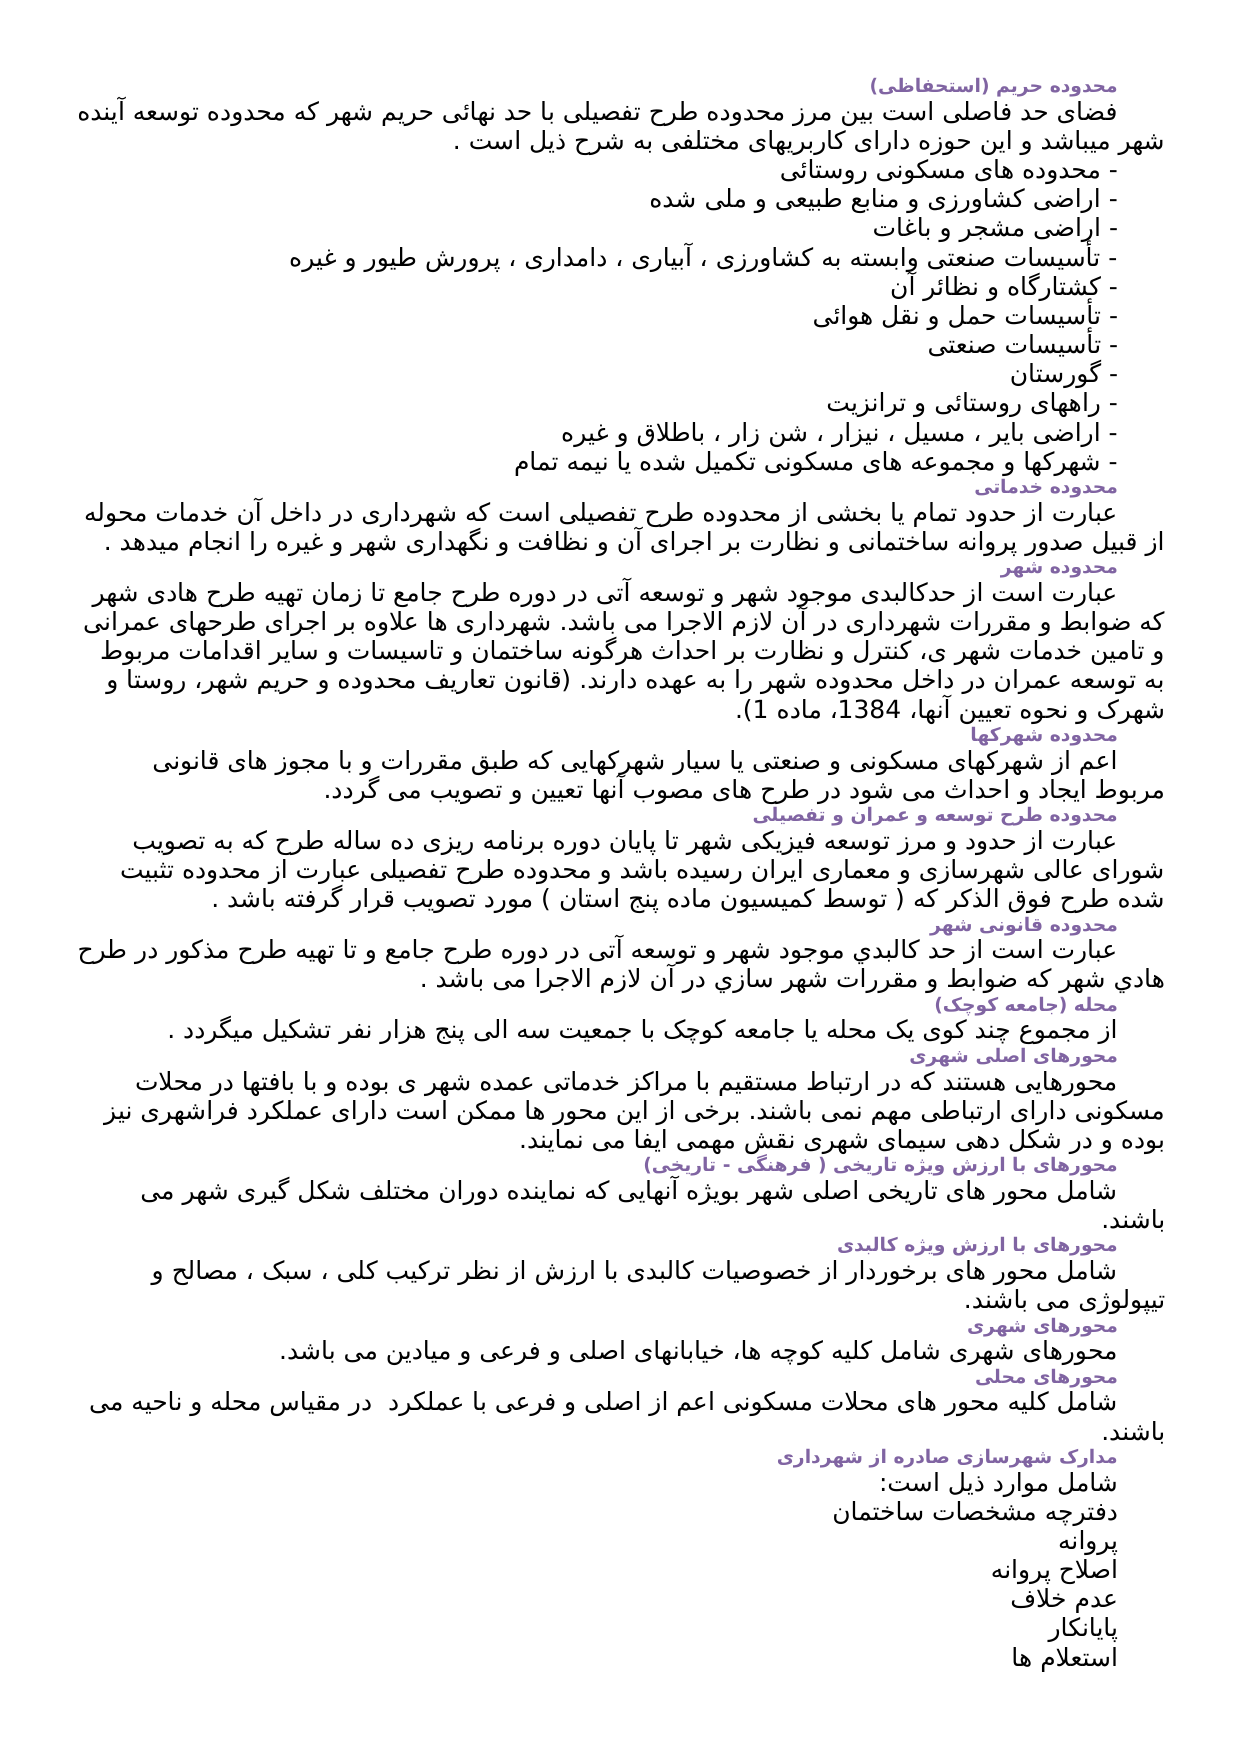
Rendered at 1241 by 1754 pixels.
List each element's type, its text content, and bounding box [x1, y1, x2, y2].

text فضای حد فاصلی است بین مرز محدوده طرح تفصیلی با حد نهائی حریم شهر که محدوده توسعه آینده شهر میباشد و این حوزه دارای کاربریهای مختلفی به شرح ذیل است . [75, 97, 1165, 155]
text - اراضی مشجر و باغات [75, 213, 1165, 243]
text محدوده قانونی شهر [75, 913, 1165, 935]
text عبارت است از حدکالبدی موجود شهر و توسعه آتی در دوره طرح جامع تا زمان تهیه طرح هادی شهر که ضوابط و مقررات شهرداری در آن لازم الاجرا می باشد. شهرداری ها علاوه بر اجرای طرحهای عمرانی و تامین خدمات شهر ی، کنترل و نظارت بر احداث هرگونه ساختمان و تاسیسات و سایر اقدامات مربوط به توسعه عمران در داخل محدوده شهر را به عهده دارند. (قانون تعاریف محدوده و حریم شهر، روستا و شهرک و نحوه تعیین آنها، 1384، ماده 1). [75, 578, 1165, 724]
text - راههای روستائی و ترانزیت [75, 388, 1165, 418]
text دفترچه مشخصات ساختمان [75, 1497, 1165, 1526]
text پروانه [75, 1526, 1165, 1555]
text استعلام ها [75, 1643, 1165, 1672]
text محورهای محلی [75, 1366, 1165, 1387]
text محدوده شهر [75, 556, 1165, 578]
text - شهرکها و مجموعه های مسکونی تکمیل شده یا نیمه تمام [75, 447, 1165, 476]
text - اراضی کشاورزی و منابع طبیعی و ملی شده [75, 184, 1165, 213]
text شامل کلیه محور های محلات مسکونی اعم از اصلی و فرعی با عملکرد در مقیاس محله و ناحیه می باشند. [75, 1387, 1165, 1446]
text محورهای شهری شامل کلیه کوچه ها، خیابانهای اصلی و فرعی و میادین می باشد. [75, 1336, 1165, 1366]
text محورهای با ارزش ویژه تاریخی ( فرهنگی - تاریخی) [75, 1154, 1165, 1176]
text عبارت است از حد کالبدي موجود شهر و توسعه آتی در دوره طرح جامع و تا تهیه طرح مذکور در طرح هادي شهر که ضوابط و مقررات شهر سازي در آن لازم الاجرا می باشد . [75, 935, 1165, 994]
text - تأسیسات صنعتی وابسته به کشاورزی ، آبیاری ، دامداری ، پرورش طیور و غیره [75, 243, 1165, 272]
text محورهایی هستند که در ارتباط مستقیم با مراکز خدماتی عمده شهر ی بوده و با بافتها در محلات مسکونی دارای ارتباطی مهم نمی باشند. برخی از این محور ها ممکن است دارای عملکرد فراشهری نیز بوده و در شکل دهی سیمای شهری نقش مهمی ایفا می نمایند. [75, 1067, 1165, 1154]
text عبارت از حدود تمام یا بخشی از محدوده طرح تفصیلی است که شهرداری در داخل آن خدمات محوله از قبیل صدور پروانه ساختمانی و نظارت بر اجرای آن و نظافت و نگهداری شهر و غیره را انجام میدهد . [75, 498, 1165, 556]
text - تأسیسات صنعتی [75, 330, 1165, 359]
text شامل محور های تاریخی اصلی شهر بویژه آنهایی که نماینده دوران مختلف شکل گیری شهر می باشند. [75, 1176, 1165, 1234]
text - اراضی بایر ، مسیل ، نیزار ، شن زار ، باطلاق و غیره [75, 418, 1165, 447]
text محدوده طرح توسعه و عمران و تفصیلی [75, 804, 1165, 826]
text - محدوده های مسکونی روستائی [75, 155, 1165, 184]
text مدارک شهرسازی صادره از شهرداری [75, 1446, 1165, 1468]
text - تأسیسات حمل و نقل هوائی [75, 301, 1165, 330]
text - گورستان [75, 359, 1165, 388]
text از مجموع چند کوی یک محله یا جامعه کوچک با جمعیت سه الی پنج هزار نفر تشکیل میگردد . [75, 1016, 1165, 1045]
text عدم خلاف [75, 1584, 1165, 1613]
text محورهای اصلی شهری [75, 1045, 1165, 1067]
text شامل موارد ذیل است: [75, 1468, 1165, 1497]
text شامل محور های برخوردار از خصوصیات کالبدی با ارزش از نظر ترکیب کلی ، سبک ، مصالح و تیپولوژی می باشند. [75, 1256, 1165, 1314]
text - کشتارگاه و نظائر آن [75, 272, 1165, 301]
text عبارت از حدود و مرز توسعه فیزیکی شهر تا پایان دوره برنامه ریزی ده ساله طرح که به تصویب شورای عالی شهرسازی و معماری ایران رسیده باشد و محدوده طرح تفصیلی عبارت از محدوده تثبیت شده طرح فوق الذکر که ( توسط کمیسیون ماده پنج استان ) مورد تصویب قرار گرفته باشد . [75, 826, 1165, 913]
text محورهای با ارزش ویژه کالبدی [75, 1234, 1165, 1256]
text محله (جامعه کوچک) [75, 994, 1165, 1016]
text محدوده حریم (استحفاظی) [75, 75, 1165, 97]
text اعم از شهرکهای مسکونی و صنعتی یا سیار شهرکهایی که طبق مقررات و با مجوز های قانونی مربوط ایجاد و احداث می شود در طرح های مصوب آنها تعیین و تصویب می گردد. [75, 746, 1165, 804]
text محدوده شهرکها [75, 724, 1165, 746]
text محورهای شهری [75, 1314, 1165, 1336]
text پایانکار [75, 1613, 1165, 1643]
text محدوده خدماتی [75, 476, 1165, 498]
text اصلاح پروانه [75, 1555, 1165, 1584]
